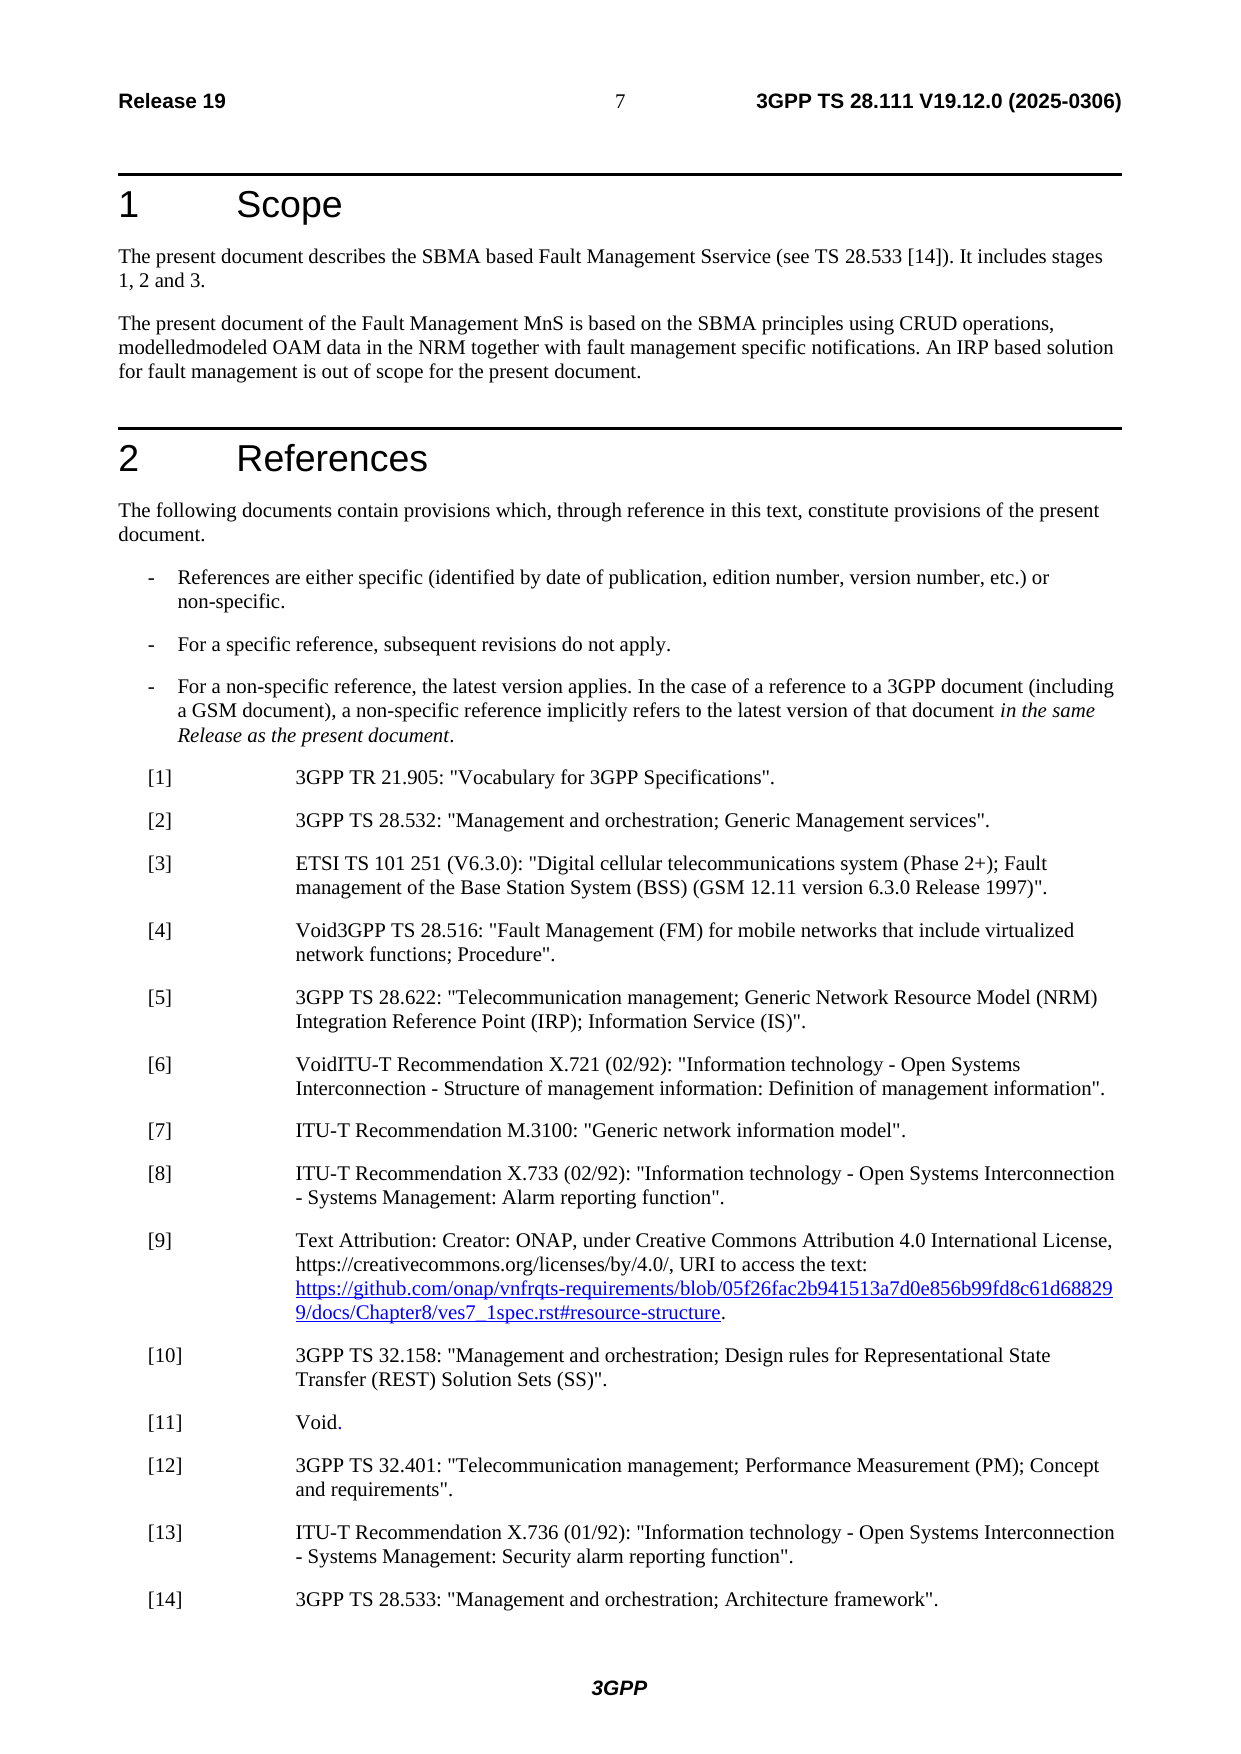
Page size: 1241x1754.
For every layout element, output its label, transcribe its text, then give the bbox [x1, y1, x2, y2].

text [9] Text Attribution: Creator: ONAP, under Creative Commons Attribution 4.0 International License, https://creativecommons.org/licenses/by/4.0/, URI to access the text: https://github.com/onap/vnfrqts-requirements/blob/05f26fac2b941513a7d0e856b99fd8c61d688299/docs/Chapter8/ves7_1spec.rst#resource-structure. [148, 1228, 1122, 1324]
text [13] ITU-T Recommendation X.736 (01/92): "Information technology - Open Systems Interconnection - Systems Management: Security alarm reporting function". [148, 1520, 1122, 1568]
subtitle 2 References [118, 430, 1122, 479]
text [6] . [148, 1052, 1122, 1100]
text - For a non-specific reference, the latest version applies. In the case of a reference to a 3GPP document (including a GSM document), a non-specific reference implicitly refers to the latest version of that document in the same Release as the present document. [148, 674, 1122, 747]
text [2] 3GPP TS 28.532: "Management and orchestration; Generic Management services". [148, 808, 1122, 832]
text [4] . [148, 918, 1122, 966]
text [3] ETSI TS 101 251 (V6.3.0): "Digital cellular telecommunications system (Phase 2+); Fault management of the Base Station System (BSS) (GSM 12.11 version 6.3.0 Release 1997)". [148, 851, 1122, 899]
text [14] 3GPP TS 28.533: "Management and orchestration; Architecture framework". [148, 1587, 1122, 1611]
text [1] 3GPP TR 21.905: "Vocabulary for 3GPP Specifications". [148, 765, 1122, 789]
text [7] ITU-T Recommendation M.3100: "Generic network information model". [148, 1118, 1122, 1142]
text The present document describes the SBMA based Fault Management ervice (see [14]). It includes stages 1, 2 and 3. [118, 244, 1122, 292]
text [12] 3GPP TS 32.401: "Telecommunication management; Performance Measurement (PM); Concept and requirements". [148, 1453, 1122, 1501]
text [10] 3GPP TS 32.158: "Management and orchestration; Design rules for Representational State Transfer (REST) Solution Sets (SS)". [148, 1343, 1122, 1391]
text - For a specific reference, subsequent revisions do not apply. [148, 632, 1122, 656]
text - References are either specific (identified by date of publication, edition number, version number, etc.) or non-specific. [148, 565, 1122, 613]
subtitle 1 Scope [118, 176, 1122, 225]
text [5] 3GPP TS 28.622: "Telecommunication management; Generic Network Resource Model (NRM) Integration Reference Point (IRP); Information Service (IS)". [148, 985, 1122, 1033]
text [11] Void [148, 1410, 1122, 1434]
text The following documents contain provisions which, through reference in this text, constitute provisions of the present document. [118, 498, 1122, 546]
text The Fault Management MnS is based on the SBMA principles using CRUD operations, OAM data in the NRM together with fault management specific notifications. An IRP based solution for fault management is out of scope for the present document. [118, 311, 1122, 383]
text [8] ITU-T Recommendation X.733 (02/92): "Information technology - Open Systems Interconnection - Systems Management: Alarm reporting function". [148, 1161, 1122, 1209]
